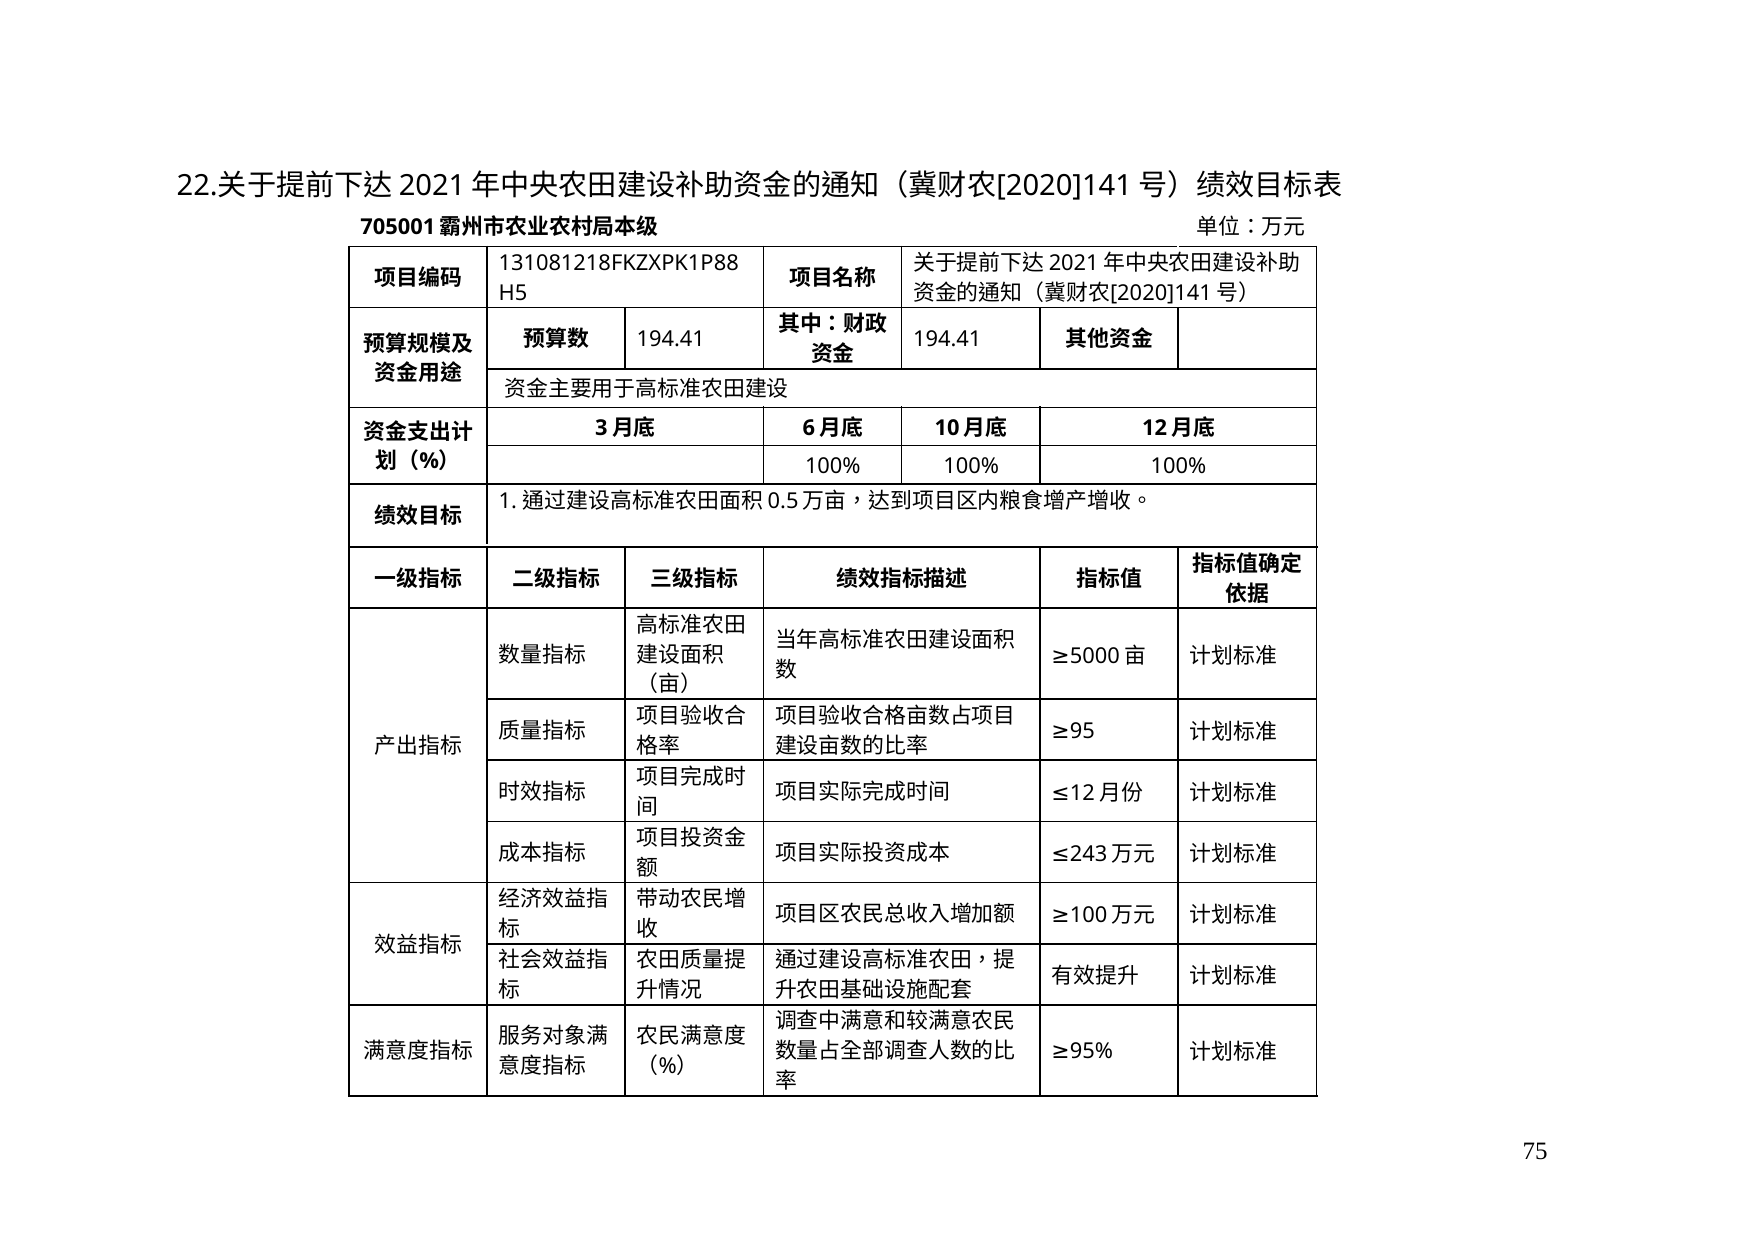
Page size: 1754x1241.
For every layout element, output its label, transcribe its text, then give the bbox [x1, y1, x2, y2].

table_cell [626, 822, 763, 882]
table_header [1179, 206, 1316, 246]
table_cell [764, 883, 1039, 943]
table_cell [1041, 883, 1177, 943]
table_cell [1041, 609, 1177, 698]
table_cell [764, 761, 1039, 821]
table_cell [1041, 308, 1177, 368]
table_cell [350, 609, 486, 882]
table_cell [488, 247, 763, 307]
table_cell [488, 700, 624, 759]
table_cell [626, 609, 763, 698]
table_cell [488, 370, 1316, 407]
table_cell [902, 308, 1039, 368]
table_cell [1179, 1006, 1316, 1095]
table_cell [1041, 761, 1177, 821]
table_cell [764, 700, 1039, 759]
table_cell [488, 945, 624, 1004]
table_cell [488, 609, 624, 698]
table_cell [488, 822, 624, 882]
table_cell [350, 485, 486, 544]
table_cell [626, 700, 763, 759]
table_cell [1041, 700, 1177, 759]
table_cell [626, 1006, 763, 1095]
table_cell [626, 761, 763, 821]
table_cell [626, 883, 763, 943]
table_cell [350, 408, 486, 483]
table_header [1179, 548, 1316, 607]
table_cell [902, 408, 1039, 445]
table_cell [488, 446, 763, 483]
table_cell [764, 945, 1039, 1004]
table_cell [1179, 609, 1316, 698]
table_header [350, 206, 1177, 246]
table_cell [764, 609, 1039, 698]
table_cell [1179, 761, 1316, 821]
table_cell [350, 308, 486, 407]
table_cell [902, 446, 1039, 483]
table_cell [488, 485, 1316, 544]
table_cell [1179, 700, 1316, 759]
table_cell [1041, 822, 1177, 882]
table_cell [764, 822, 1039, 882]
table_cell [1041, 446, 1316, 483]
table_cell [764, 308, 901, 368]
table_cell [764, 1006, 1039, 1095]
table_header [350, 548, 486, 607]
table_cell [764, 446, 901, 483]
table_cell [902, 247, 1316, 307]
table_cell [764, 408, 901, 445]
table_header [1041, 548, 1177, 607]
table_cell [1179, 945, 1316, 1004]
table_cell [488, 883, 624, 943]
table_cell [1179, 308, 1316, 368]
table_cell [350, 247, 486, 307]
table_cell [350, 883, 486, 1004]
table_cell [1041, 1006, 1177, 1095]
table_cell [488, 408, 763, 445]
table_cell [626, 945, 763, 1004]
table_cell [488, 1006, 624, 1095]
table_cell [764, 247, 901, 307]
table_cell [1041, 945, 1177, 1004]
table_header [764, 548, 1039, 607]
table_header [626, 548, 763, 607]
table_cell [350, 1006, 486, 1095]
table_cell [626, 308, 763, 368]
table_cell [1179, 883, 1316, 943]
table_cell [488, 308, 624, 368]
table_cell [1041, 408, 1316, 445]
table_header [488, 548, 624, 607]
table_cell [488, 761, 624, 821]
text 22.关于提前下达2021年中央农田建设补助资金的通知（冀财农[2020]141号）绩效目标表 [118, 164, 1547, 204]
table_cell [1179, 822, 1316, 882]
